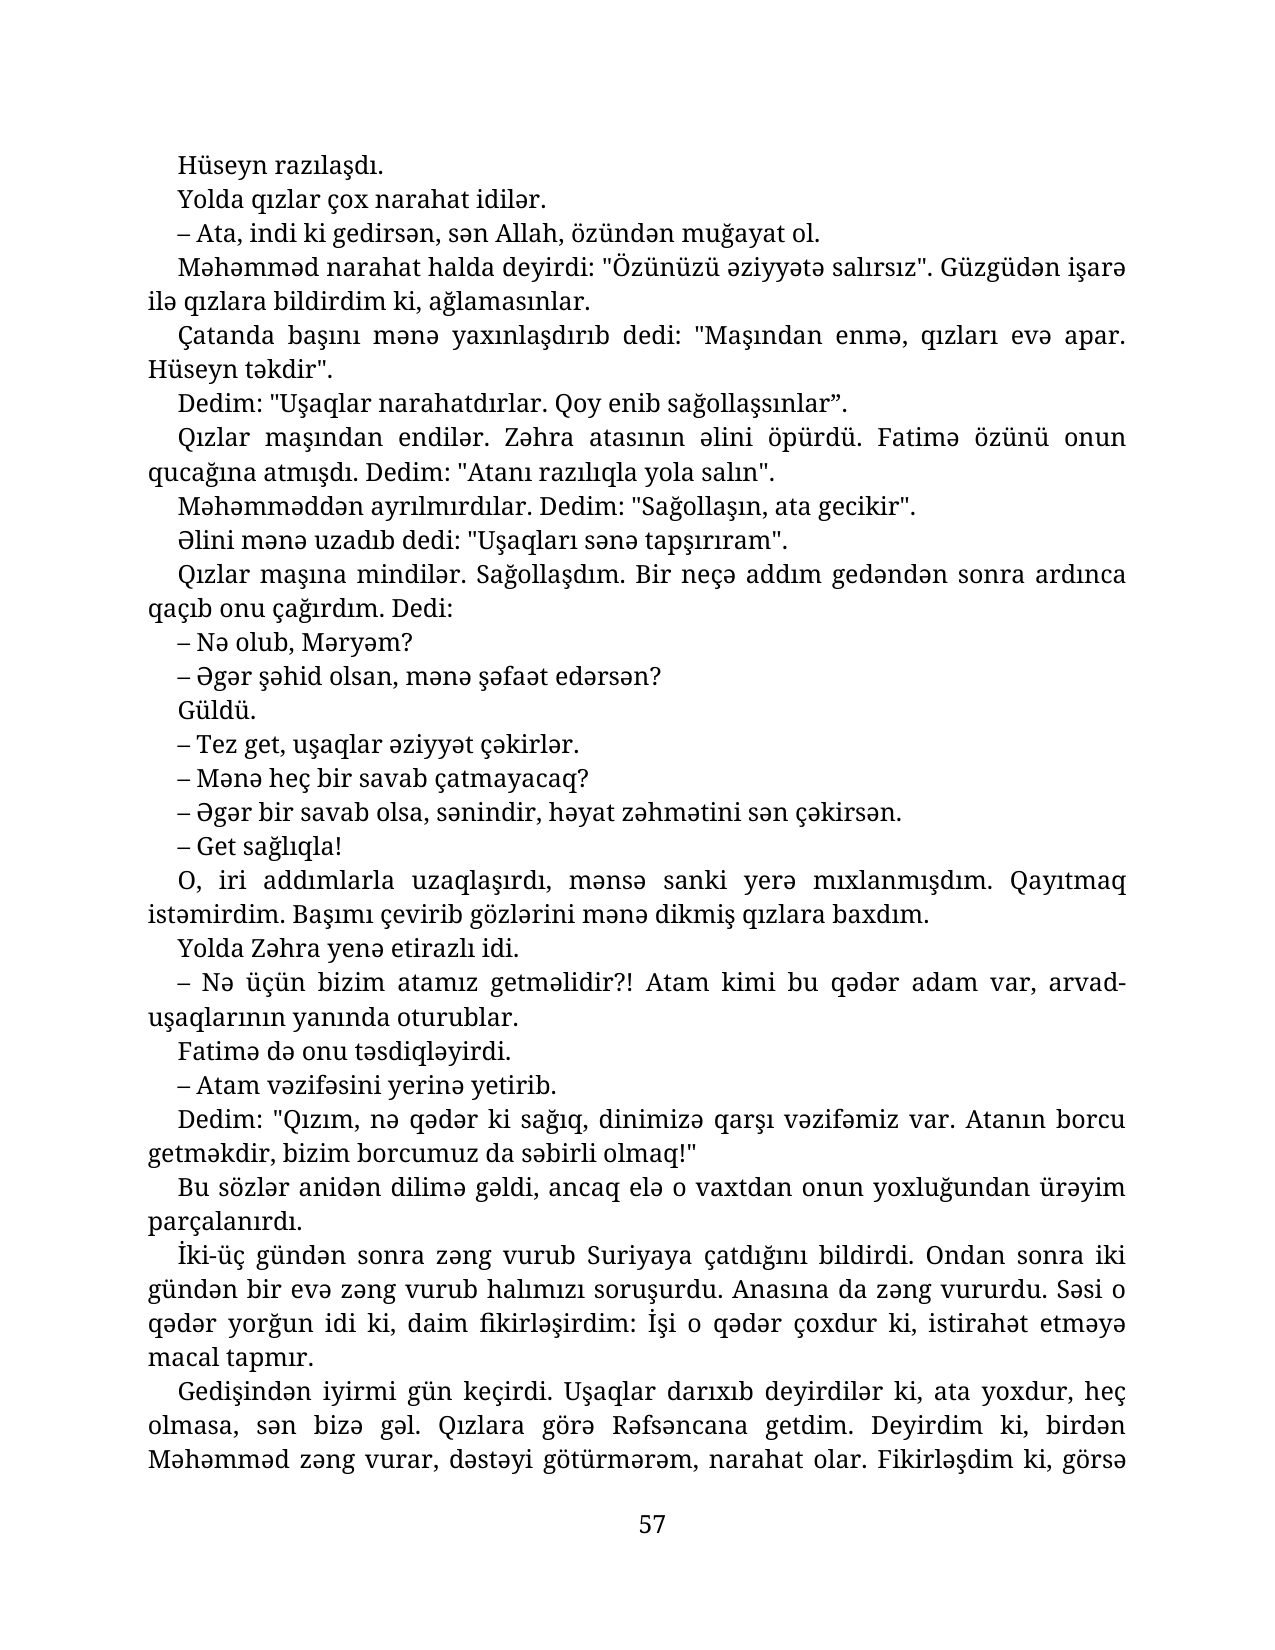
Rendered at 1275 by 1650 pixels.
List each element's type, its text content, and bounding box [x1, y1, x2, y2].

text Əlini mənə uzadıb dedi: "Uşaqları sənə tapşırıram". [148, 522, 1127, 556]
text İki-üç gündən sonra zəng vurub Suriyaya çatdığını bildirdi. Ondan sonra iki gündən bir evə zəng vurub halımızı soruşurdu. Anasına da zəng vururdu. Səsi o qədər yorğun idi ki, daim fikirləşirdim: İşi o qədər çoxdur ki, istirahət etməyə macal tapmır. [148, 1238, 1127, 1374]
text – Əgər bir savab olsa, sənindir, həyat zəhmətini sən çəkirsən. [148, 795, 1127, 829]
text Məhəmməd narahat halda deyirdi: "Özünüzü əziyyətə salırsız". Güzgüdən işarə ilə qızlara bildirdim ki, ağlamasınlar. [148, 250, 1127, 318]
text – Tez get, uşaqlar əziyyət çəkirlər. [148, 727, 1127, 761]
text Dedim: "Uşaqlar narahatdırlar. Qoy enib sağollaşsınlar”. [148, 386, 1127, 420]
text – Mənə heç bir savab çatmayacaq? [148, 761, 1127, 795]
text Qızlar maşına mindilər. Sağollaşdım. Bir neçə addım gedəndən sonra ardınca qaçıb onu çağırdım. Dedi: [148, 556, 1127, 624]
text Yolda Zəhra yenə etirazlı idi. [148, 931, 1127, 965]
text – Atam vəzifəsini yerinə yetirib. [148, 1067, 1127, 1101]
text Dedim: "Qızım, nə qədər ki sağıq, dinimizə qarşı vəzifəmiz var. Atanın borcu getməkdir, bizim borcumuz da səbirli olmaq!" [148, 1101, 1127, 1169]
text – Əgər şəhid olsan, mənə şəfaət edərsən? [148, 658, 1127, 693]
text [148, 1374, 1127, 1476]
text Yolda qızlar çox narahat idilər. [148, 182, 1127, 216]
text – Ata, indi ki gedirsən, sən Allah, özündən muğayat ol. [148, 216, 1127, 250]
text Məhəmməddən ayrılmırdılar. Dedim: "Sağollaşın, ata gecikir". [148, 488, 1127, 522]
text Güldü. [148, 693, 1127, 727]
text Hüseyn razılaşdı. [148, 148, 1127, 182]
text – Nə üçün bizim atamız getməlidir?! Atam kimi bu qədər adam var, arvad-uşaqlarının yanında oturublar. [148, 965, 1127, 1033]
text – Nə olub, Məryəm? [148, 624, 1127, 658]
text Çatanda başını mənə yaxınlaşdırıb dedi: "Maşından enmə, qızları evə apar. Hüseyn təkdir". [148, 318, 1127, 386]
text – Get sağlıqla! [148, 829, 1127, 863]
text O, iri addımlarla uzaqlaşırdı, mənsə sanki yerə mıxlanmışdım. Qayıtmaq istəmirdim. Başımı çevirib gözlərini mənə dikmiş qızlara baxdım. [148, 863, 1127, 931]
text Qızlar maşından endilər. Zəhra atasının əlini öpürdü. Fatimə özünü onun qucağına atmışdı. Dedim: "Atanı razılıqla yola salın". [148, 420, 1127, 488]
text Bu sözlər anidən dilimə gəldi, ancaq elə o vaxtdan onun yoxluğundan ürəyim parçalanırdı. [148, 1169, 1127, 1238]
text Fatimə də onu təsdiqləyirdi. [148, 1033, 1127, 1067]
